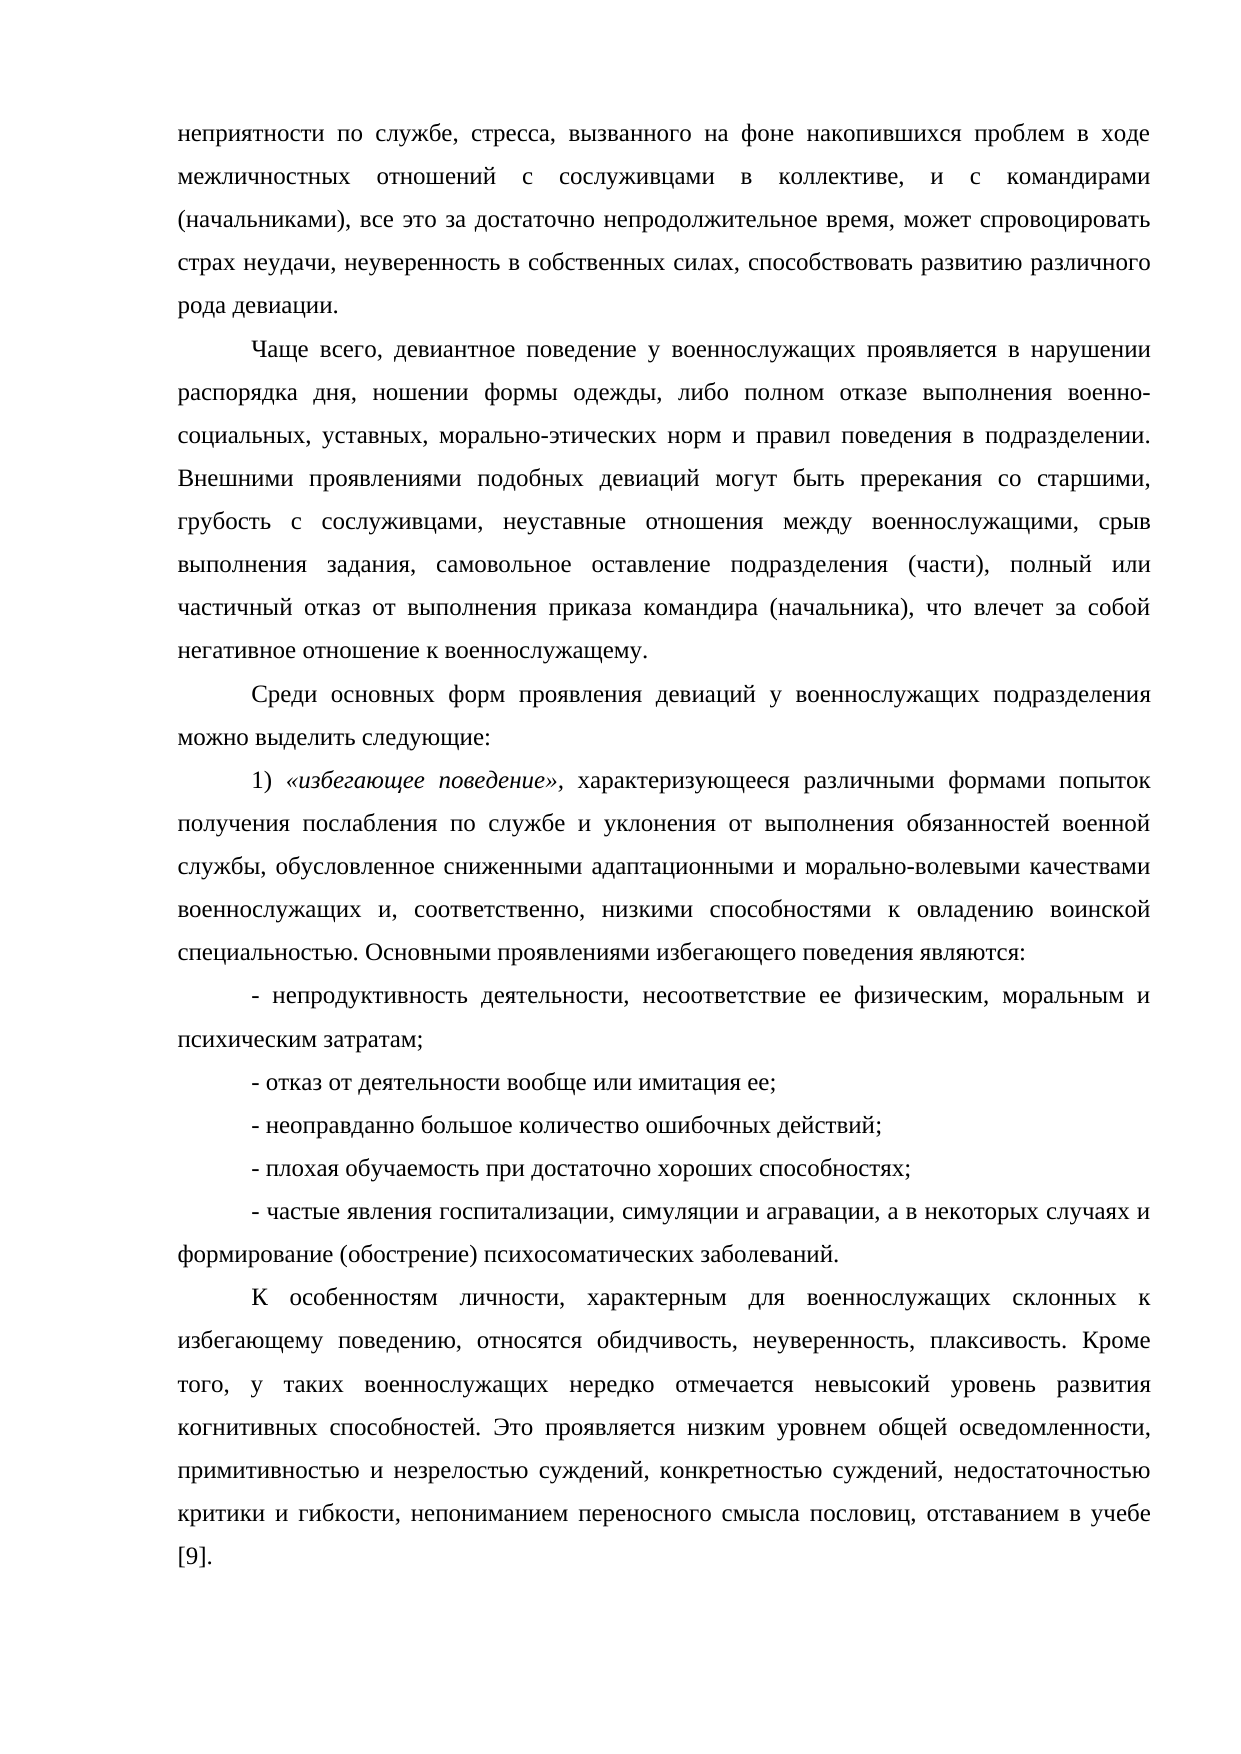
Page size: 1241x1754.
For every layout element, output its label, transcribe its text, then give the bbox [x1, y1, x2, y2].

text - частые явления госпитализации, симуляции и агравации, а в некоторых случаях и формирование (обострение) психосоматических заболеваний. [177, 1196, 1152, 1268]
text 1) «избегающее поведение», характеризующееся различными формами попыток получения послабления по службе и уклонения от выполнения обязанностей военной службы, обусловленное сниженными адаптационными и морально-волевыми качествами военнослужащих и, соответственно, низкими способностями к овладению воинской специальностью. Основными проявлениями избегающего поведения являются: [177, 765, 1152, 966]
text К особенностям личности, характерным для военнослужащих склонных к избегающему поведению, относятся обидчивость, неуверенность, плаксивость. Кроме того, у таких военнослужащих нередко отмечается невысокий уровень развития когнитивных способностей. Это проявляется низким уровнем общей осведомленности, примитивностью и незрелостью суждений, конкретностью суждений, недостаточностью критики и гибкости, непониманием переносного смысла пословиц, отставанием в учебе [9]. [177, 1282, 1152, 1570]
text Чаще всего, девиантное поведение у военнослужащих проявляется в нарушении распорядка дня, ношении формы одежды, либо полном отказе выполнения военно-социальных, уставных, морально-этических норм и правил поведения в подразделении. Внешними проявлениями подобных девиаций могут быть пререкания со старшими, грубость с сослуживцами, неуставные отношения между военнослужащими, срыв выполнения задания, самовольное оставление подразделения (части), полный или частичный отказ от выполнения приказа командира (начальника), что влечет за собой негативное отношение к военнослужащему. [177, 334, 1152, 664]
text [177, 118, 1152, 319]
text - отказ от деятельности вообще или имитация ее; [177, 1067, 1152, 1096]
text - неоправданно большое количество ошибочных действий; [177, 1110, 1152, 1139]
text - плохая обучаемость при достаточно хороших способностях; [177, 1153, 1152, 1182]
text - непродуктивность деятельности, несоответствие ее физическим, моральным и психическим затратам; [177, 981, 1152, 1052]
text Среди основных форм проявления девиаций у военнослужащих подразделения можно выделить следующие: [177, 679, 1152, 751]
